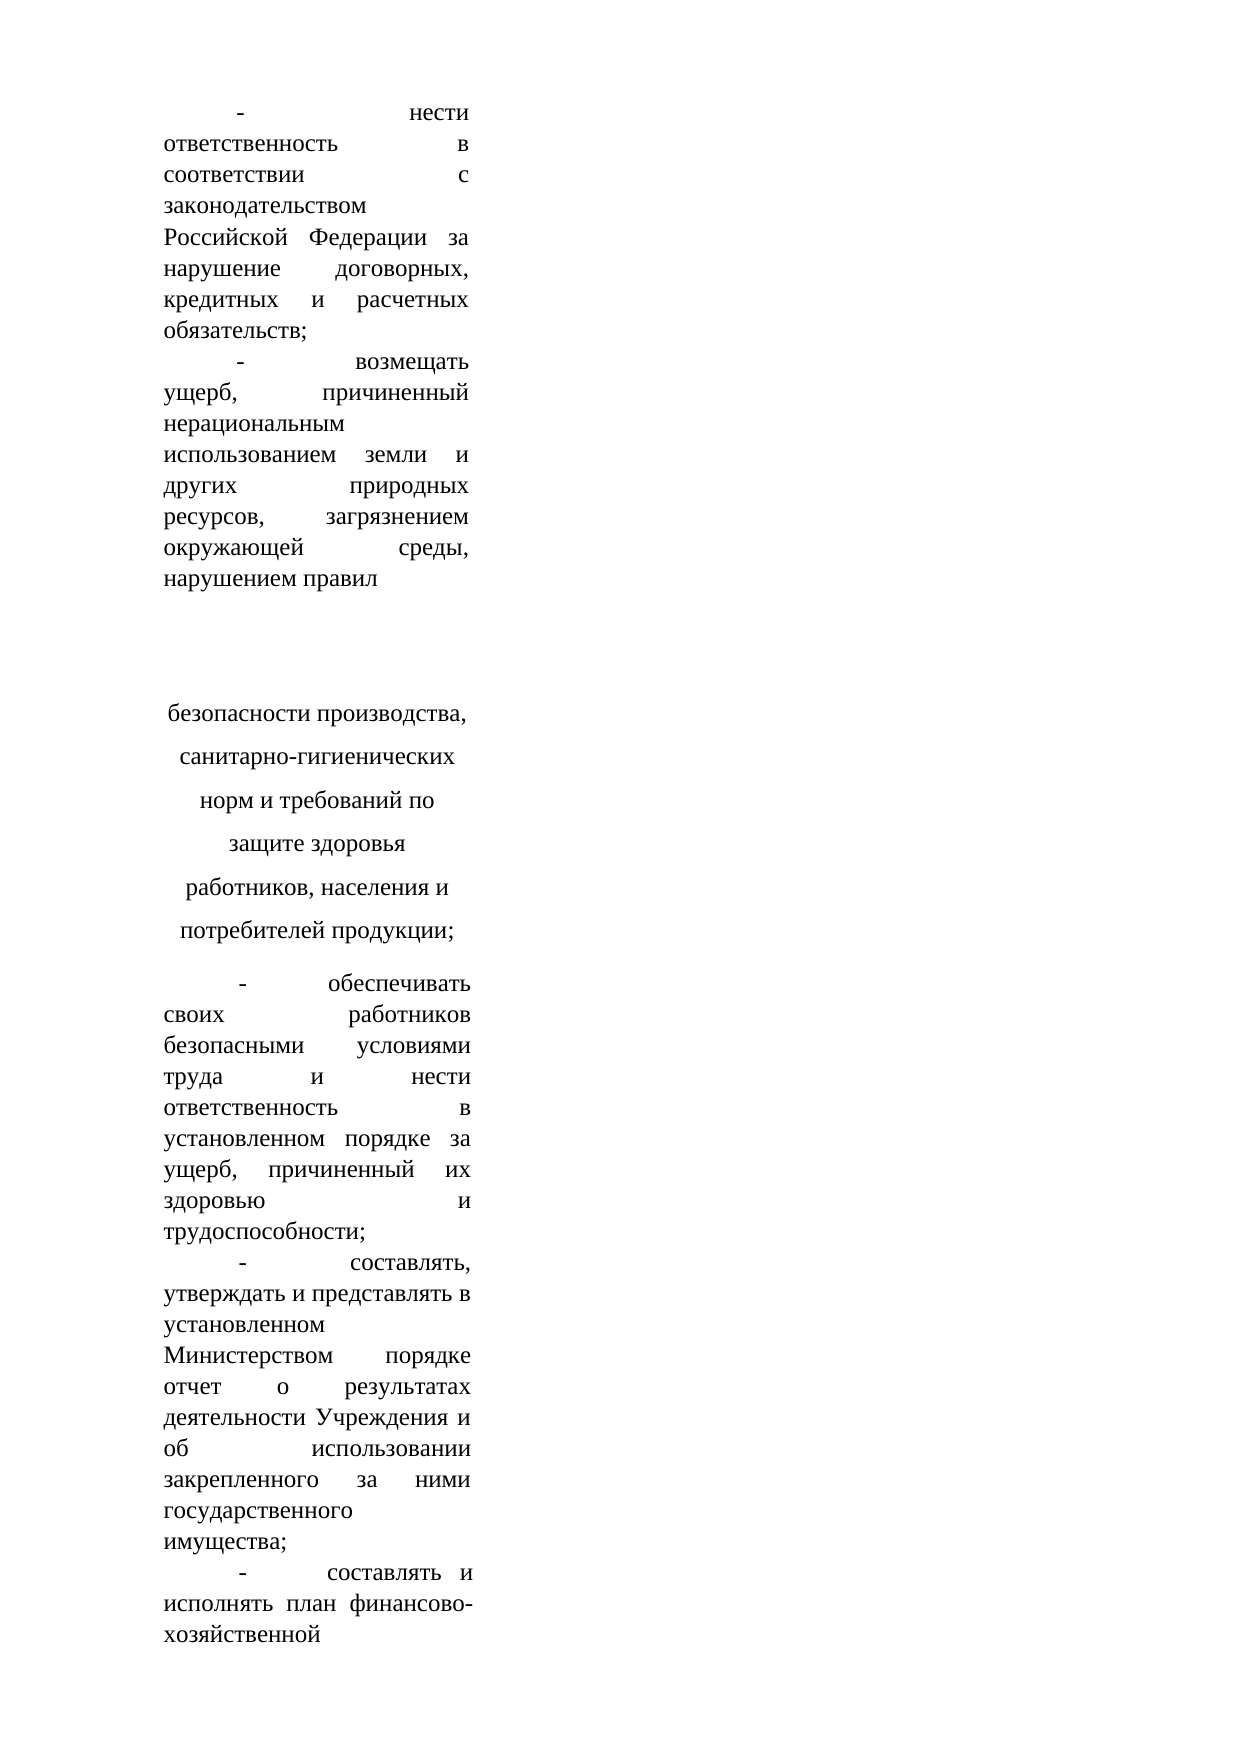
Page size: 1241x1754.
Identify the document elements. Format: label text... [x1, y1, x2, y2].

list обеспечивать своих работников безопасными условиями труда и нести ответственность в установленном порядке за ущерб, причиненный их здоровью и трудоспособности; [163, 966, 471, 1246]
list нести ответственность в соответствии с законодательством Российской Федерации за нарушение договорных, кредитных и расчетных обязательств; [163, 96, 469, 344]
text безопасности производства, санитарно-гигиенических норм и требований по защите здоровья работников, населения и потребителей продукции; [163, 686, 471, 947]
list составлять, утверждать и представлять в установленном Министерством порядке отчет о результатах деятельности Учреждения и об использовании закрепленного за ними государственного имущества; [163, 1246, 471, 1556]
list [163, 1556, 473, 1649]
list возмещать ущерб, причиненный нерациональным использованием земли и других природных ресурсов, загрязнением окружающей среды, нарушением правил [163, 344, 469, 593]
